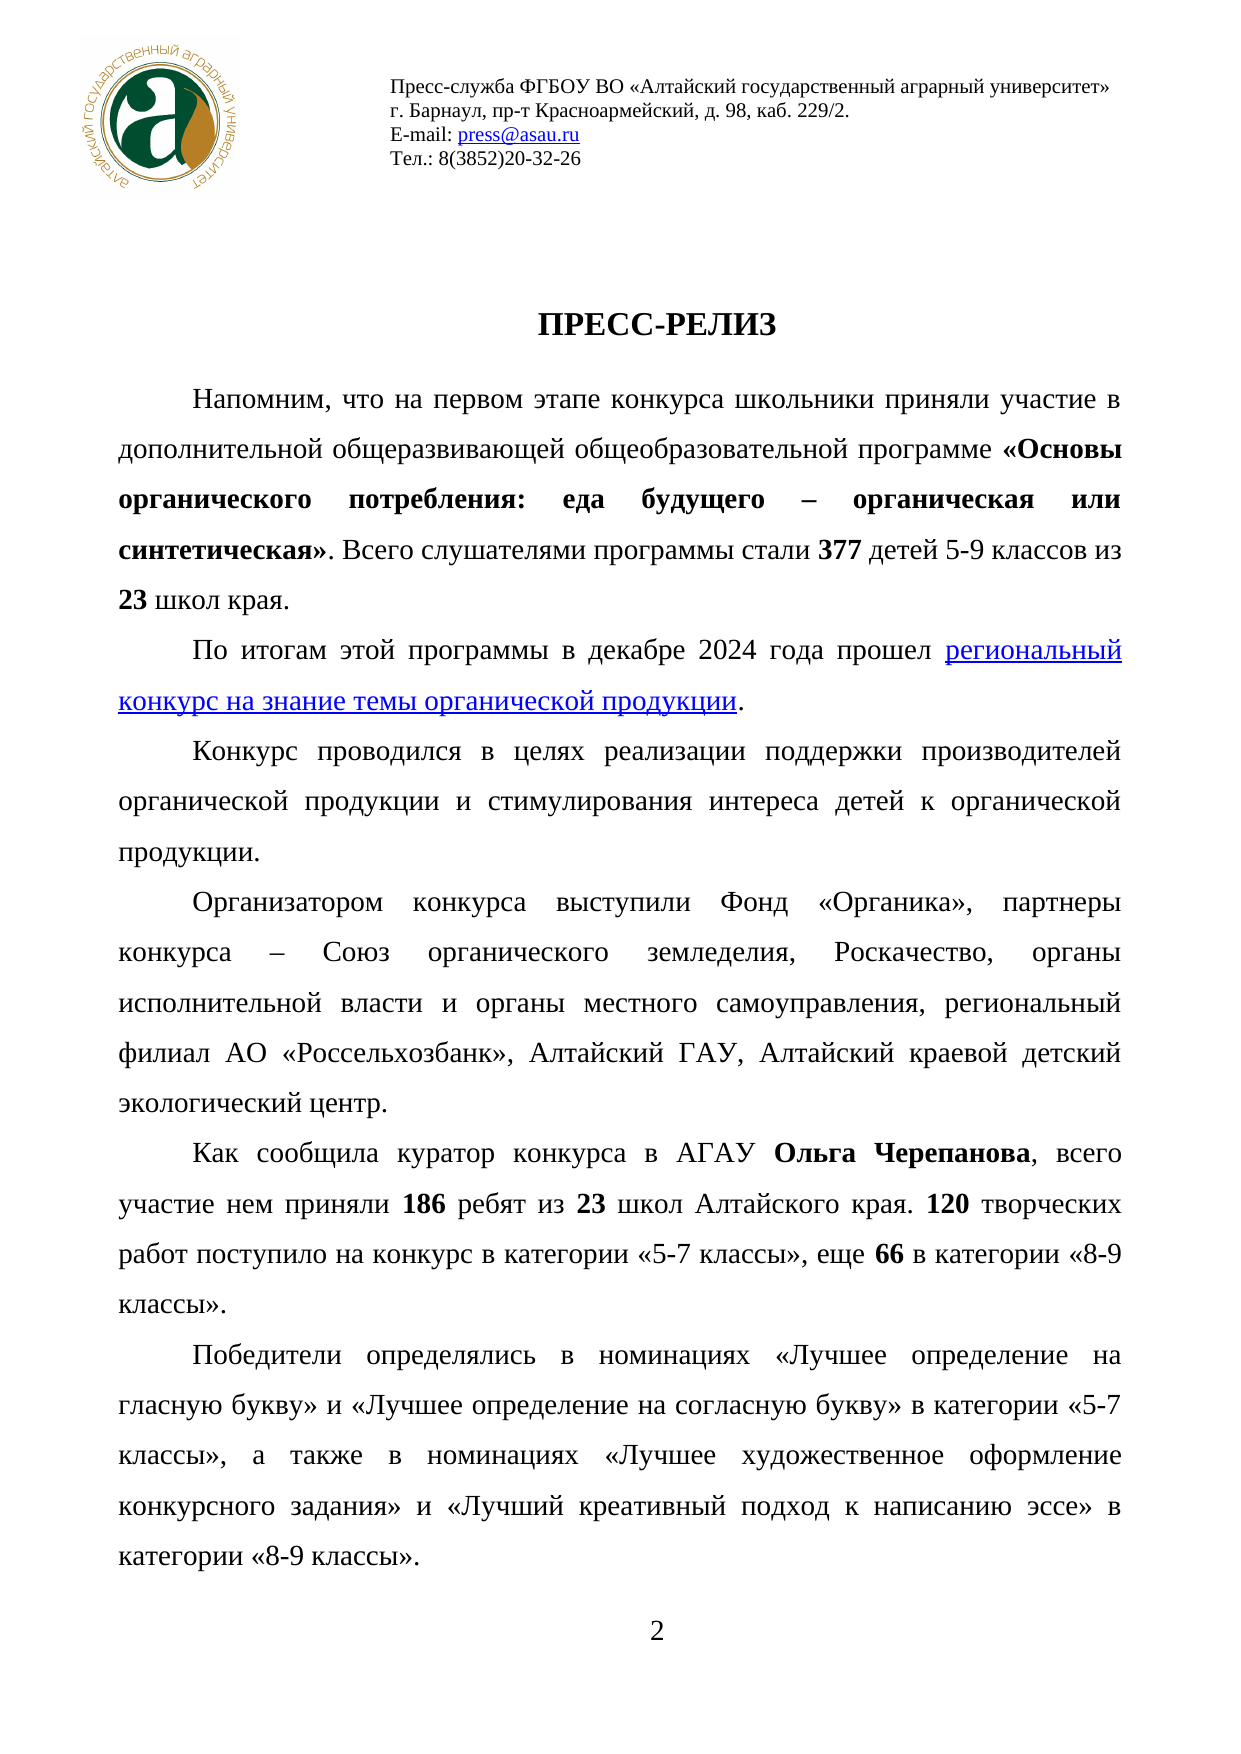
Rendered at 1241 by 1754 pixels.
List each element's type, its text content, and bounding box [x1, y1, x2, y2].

text Победители определялись в номинациях «Лучшее определение на гласную букву» и «Лучшее определение на согласную букву» в категории «5-7 классы», а также в номинациях «Лучшее художественное оформление конкурсного задания» и «Лучший креативный подход к написанию эссе» в категории «8-9 классы». [118, 1337, 1122, 1572]
text По итогам этой программы в декабре 2024 года прошел региональный конкурс на знание темы органической продукции. [118, 632, 1122, 716]
text Напомним, что на первом этапе конкурса школьники приняли участие в дополнительной общеразвивающей общеобразовательной программе «Основы органического потребления: еда будущего – органическая или синтетическая». Всего слушателями программы стали 377 детей 5-9 классов из 23 школ края. [118, 381, 1122, 616]
picture [78, 35, 241, 198]
text Конкурс проводился в целях реализации поддержки производителей органической продукции и стимулирования интереса детей к органической продукции. [118, 733, 1122, 867]
text Организатором конкурса выступили Фонд «Органика», партнеры конкурса – Союз органического земледелия, Роскачество, органы исполнительной власти и органы местного самоуправления, региональный филиал АО «Россельхозбанк», Алтайский ГАУ, Алтайский краевой детский экологический центр. [118, 884, 1122, 1119]
text Как сообщила куратор конкурса в АГАУ Ольга Черепанова, всего участие нем приняли 186 ребят из 23 школ Алтайского края. 120 творческих работ поступило на конкурс в категории «5-7 классы», еще 66 в категории «8-9 классы». [118, 1136, 1122, 1320]
